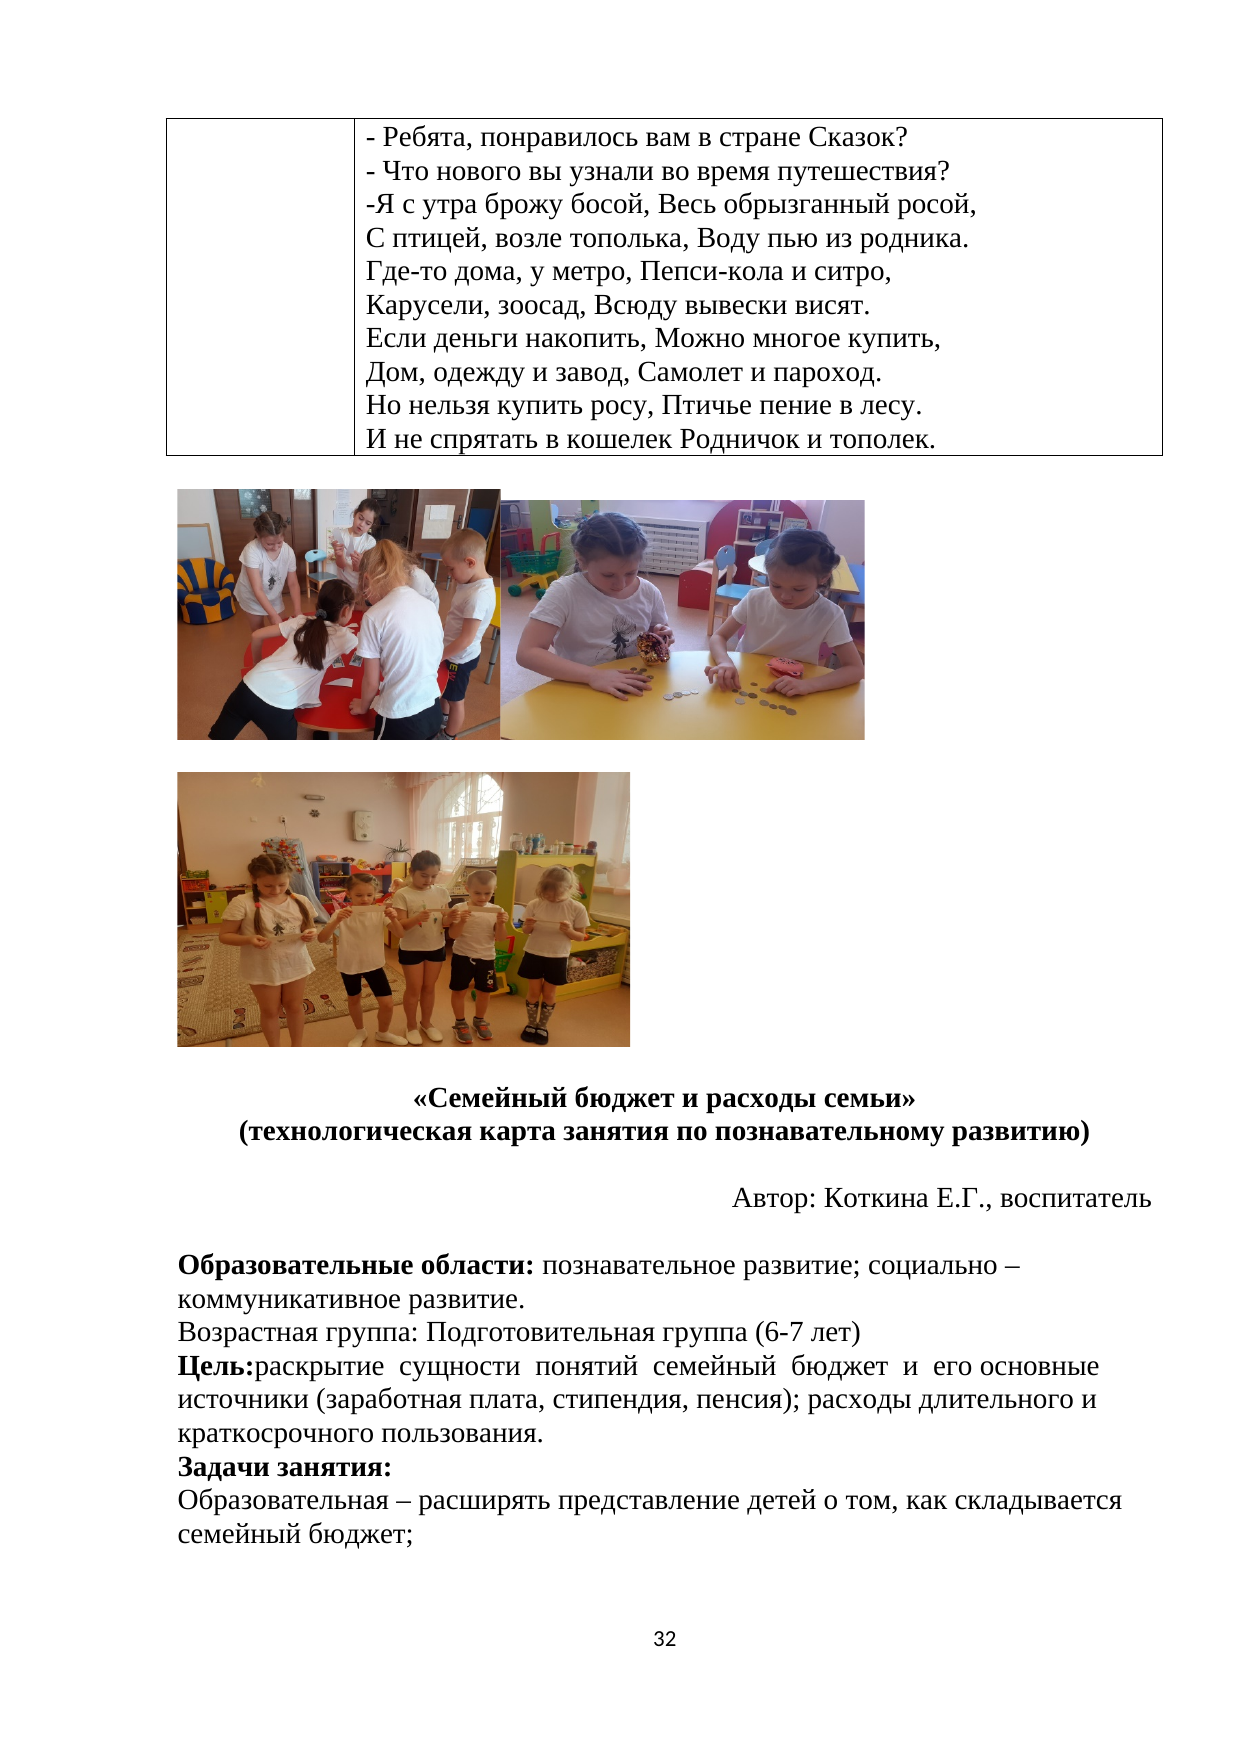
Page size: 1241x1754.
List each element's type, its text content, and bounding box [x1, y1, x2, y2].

text Образовательные области: познавательное развитие; социально – коммуникативное развитие. [177, 1247, 1152, 1314]
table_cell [167, 119, 354, 454]
text Цель:раскрытие сущности понятий семейный бюджет и его основные источники (заработная плата, стипендия, пенсия); расходы длительного и краткосрочного пользования. [177, 1348, 1152, 1449]
picture [177, 772, 631, 1047]
picture [177, 489, 865, 740]
text Автор: Коткина Е.Г., воспитатель [177, 1180, 1152, 1214]
text (технологическая карта занятия по познавательному развитию) [177, 1113, 1152, 1147]
text Возрастная группа: Подготовительная группа (6-7 лет) [177, 1314, 1152, 1348]
text «Семейный бюджет и расходы семьи» [177, 1080, 1152, 1113]
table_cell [355, 119, 1162, 454]
text Задачи занятия: [177, 1449, 1152, 1482]
text Образовательная – расширять представление детей о том, как складывается семейный бюджет; [177, 1482, 1152, 1549]
